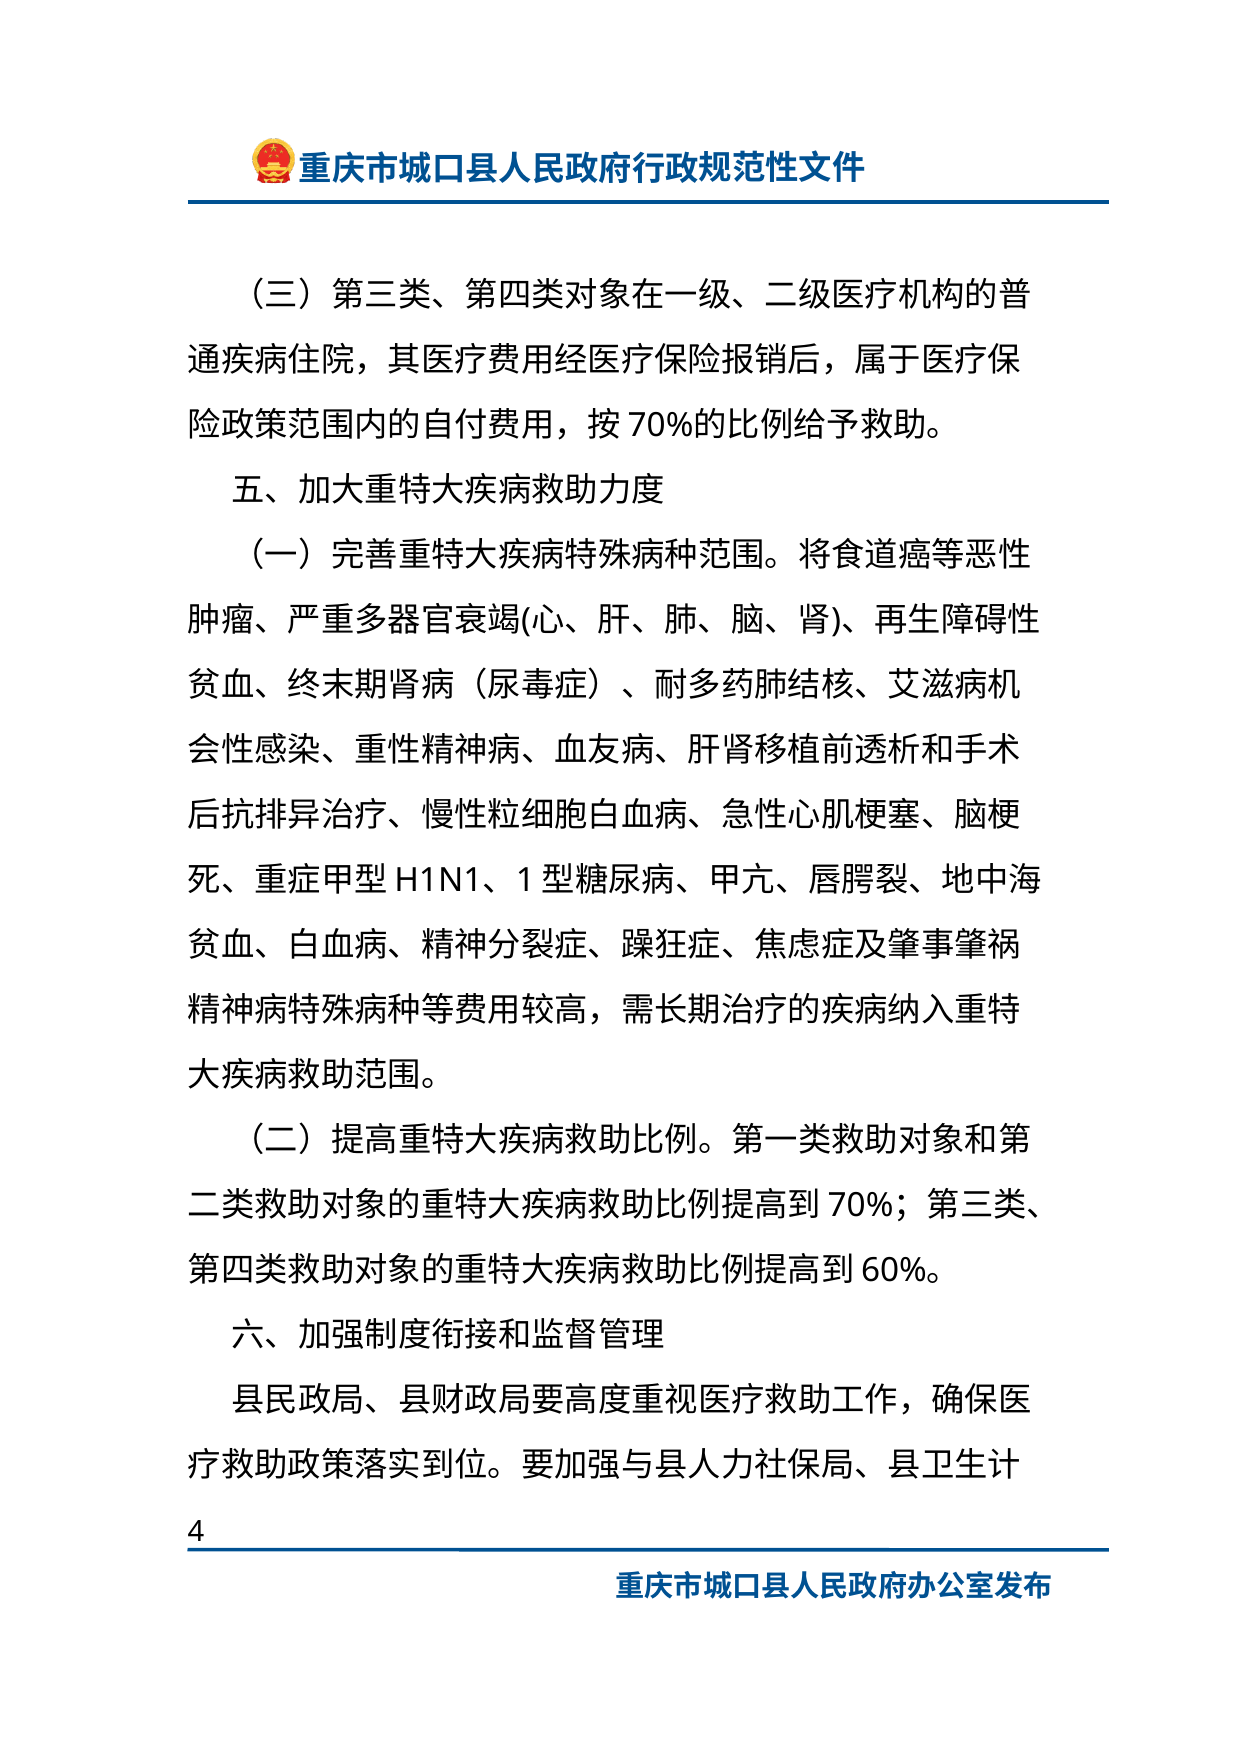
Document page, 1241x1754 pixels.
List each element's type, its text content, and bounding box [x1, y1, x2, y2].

text （三）第三类、第四类对象在一级、二级医疗机构的普通疾病住院，其医疗费用经医疗保险报销后，属于医疗保险政策范围内的自付费用，按70%的比例给予救助。 [187, 260, 1053, 455]
text 六、加强制度衔接和监督管理 [187, 1300, 1053, 1365]
text （二）提高重特大疾病救助比例。第一类救助对象和第二类救助对象的重特大疾病救助比例提高到70%；第三类、第四类救助对象的重特大疾病救助比例提高到60%。 [187, 1105, 1053, 1300]
picture [248, 136, 299, 187]
text 五、加大重特大疾病救助力度 [187, 455, 1053, 520]
text （一）完善重特大疾病特殊病种范围。将食道癌等恶性肿瘤、严重多器官衰竭(心、肝、肺、脑、肾)、再生障碍性贫血、终末期肾病（尿毒症）、耐多药肺结核、艾滋病机会性感染、重性精神病、血友病、肝肾移植前透析和手术后抗排异治疗、慢性粒细胞白血病、急性心肌梗塞、脑梗死、重症甲型H1N1、1型糖尿病、甲亢、唇腭裂、地中海贫血、白血病、精神分裂症、躁狂症、焦虑症及肇事肇祸精神病特殊病种等费用较高，需长期治疗的疾病纳入重特大疾病救助范围。 [187, 520, 1053, 1105]
